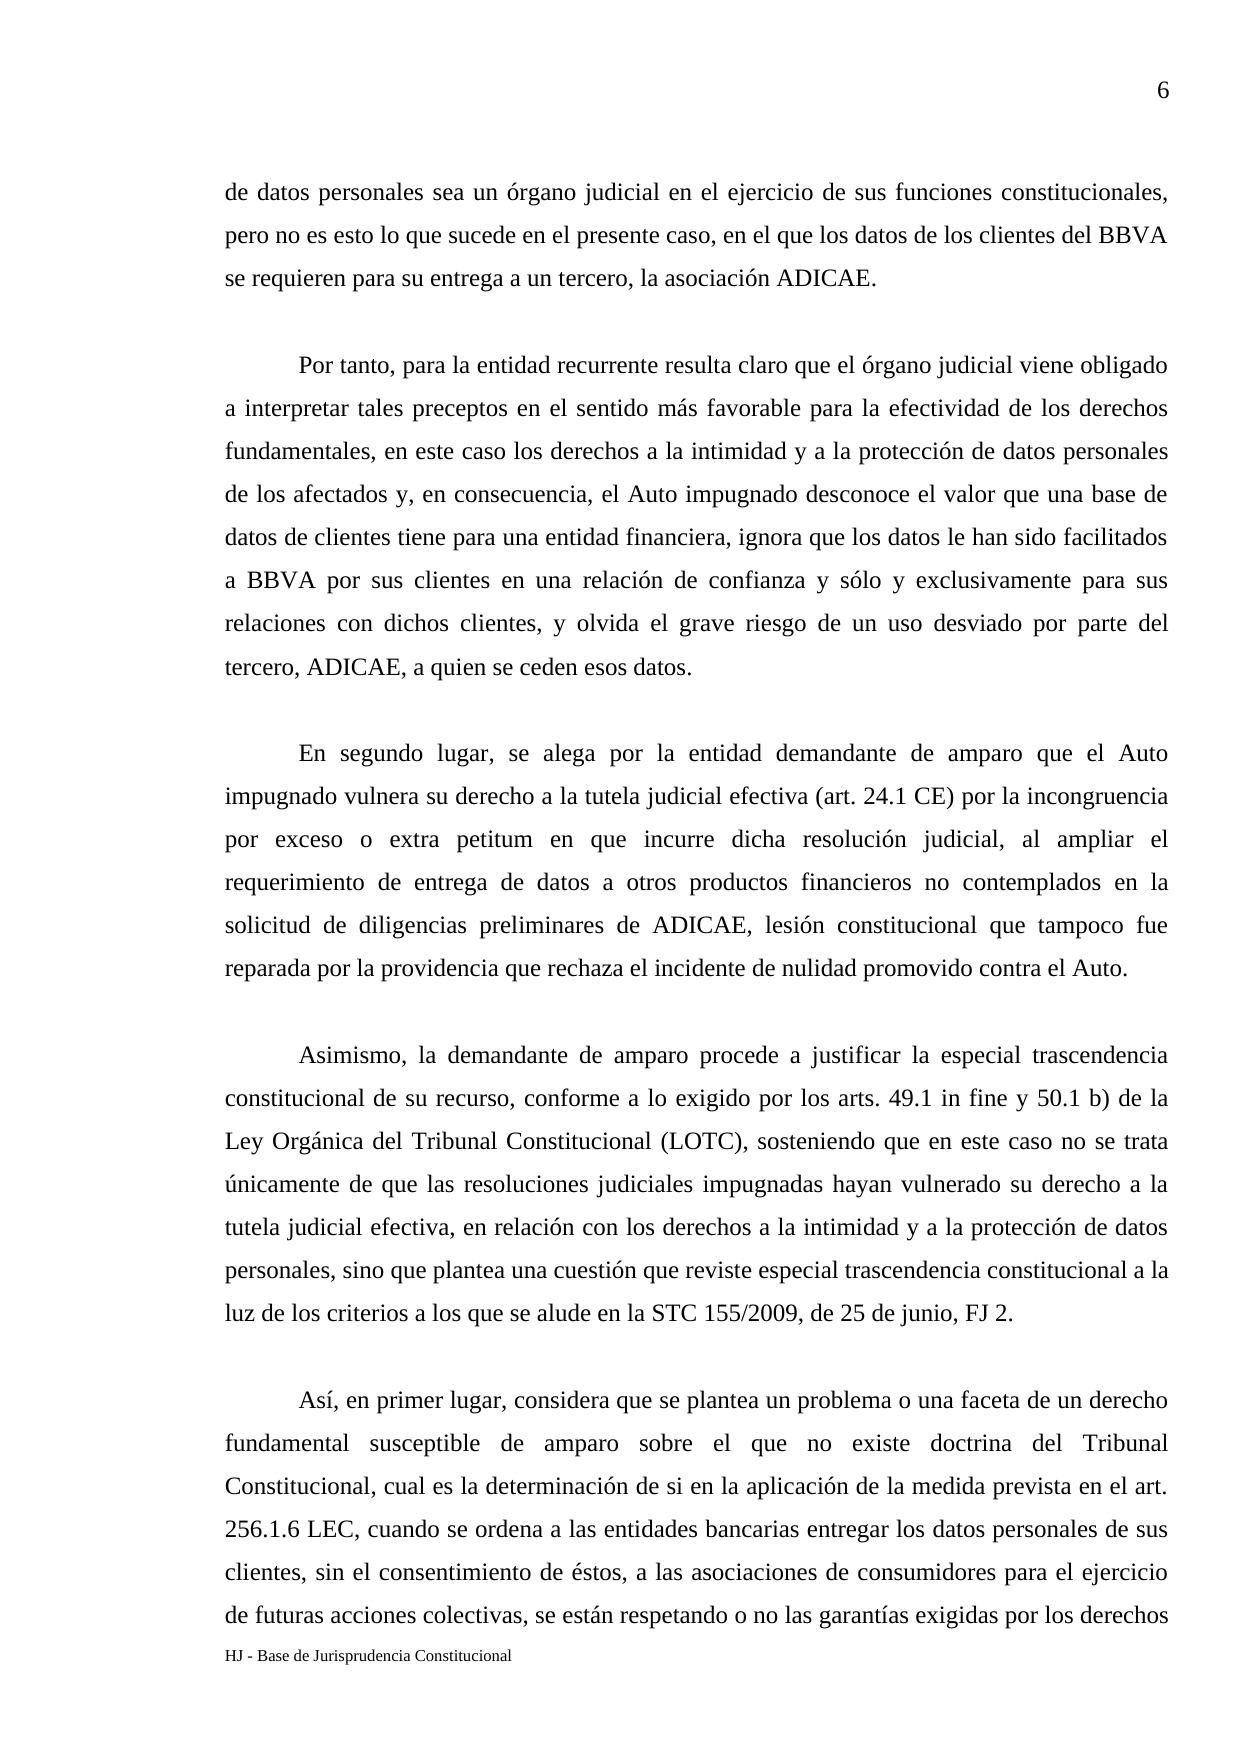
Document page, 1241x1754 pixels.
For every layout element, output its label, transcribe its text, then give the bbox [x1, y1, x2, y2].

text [224, 177, 1169, 292]
text Por tanto, para la entidad recurrente resulta claro que el órgano judicial viene obligado a interpretar tales preceptos en el sentido más favorable para la efectividad de los derechos fundamentales, en este caso los derechos a la intimidad y a la protección de datos personales de los afectados y, en consecuencia, el Auto impugnado desconoce el valor que una base de datos de clientes tiene para una entidad financiera, ignora que los datos le han sido facilitados a BBVA por sus clientes en una relación de confianza y sólo y exclusivamente para sus relaciones con dichos clientes, y olvida el grave riesgo de un uso desviado por parte del tercero, ADICAE, a quien se ceden esos datos. [224, 350, 1169, 680]
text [224, 1385, 1169, 1629]
text Asimismo, la demandante de amparo procede a justificar la especial trascendencia constitucional de su recurso, conforme a lo exigido por los arts. 49.1 in fine y 50.1 b) de la Ley Orgánica del Tribunal Constitucional (LOTC), sosteniendo que en este caso no se trata únicamente de que las resoluciones judiciales impugnadas hayan vulnerado su derecho a la tutela judicial efectiva, en relación con los derechos a la intimidad y a la protección de datos personales, sino que plantea una cuestión que reviste especial trascendencia constitucional a la luz de los criterios a los que se alude en la STC 155/2009, de 25 de junio, FJ 2. [224, 1040, 1169, 1327]
text En segundo lugar, se alega por la entidad demandante de amparo que el Auto impugnado vulnera su derecho a la tutela judicial efectiva (art. 24.1 CE) por la incongruencia por exceso o extra petitum en que incurre dicha resolución judicial, al ampliar el requerimiento de entrega de datos a otros productos financieros no contemplados en la solicitud de diligencias preliminares de ADICAE, lesión constitucional que tampoco fue reparada por la providencia que rechaza el incidente de nulidad promovido contra el Auto. [224, 738, 1169, 982]
